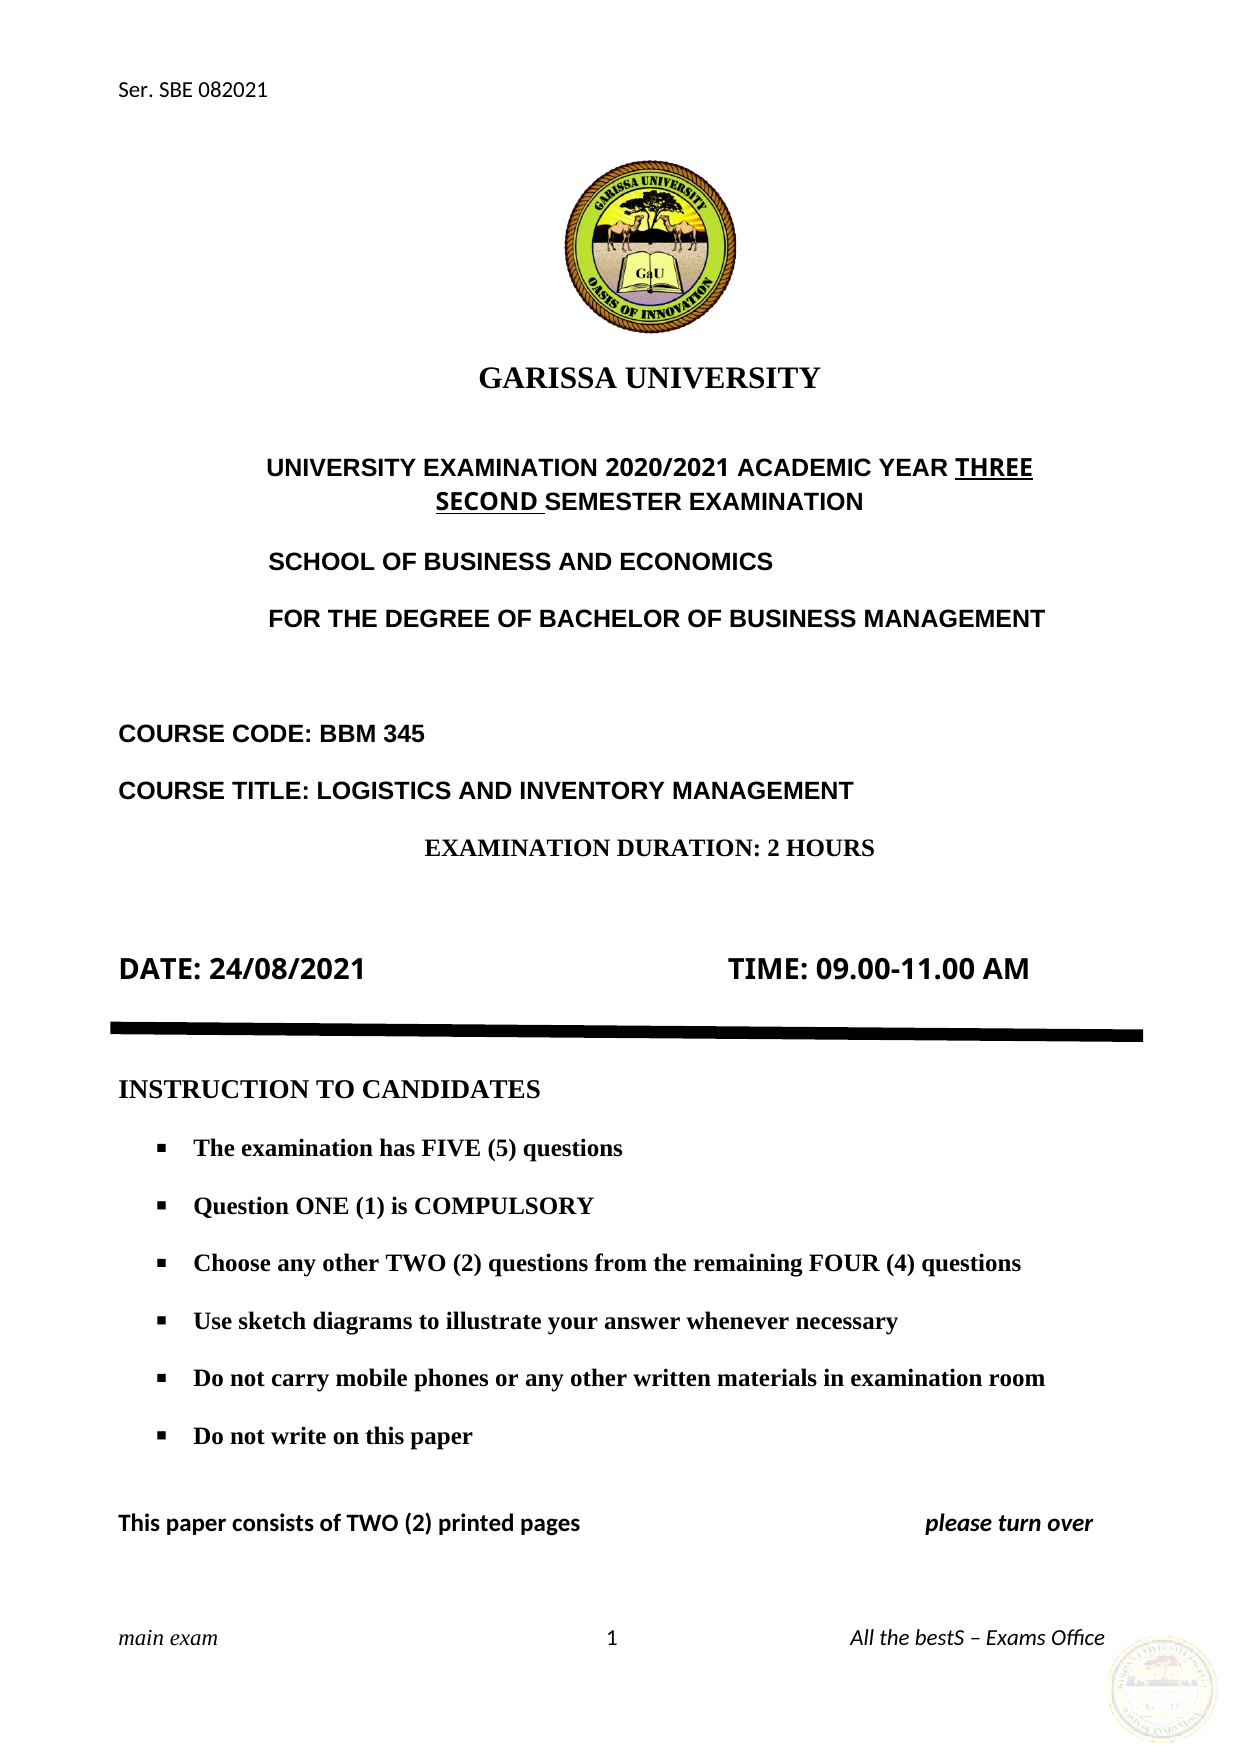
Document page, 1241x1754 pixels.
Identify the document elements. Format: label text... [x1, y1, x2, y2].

text SECOND SEMESTER EXAMINATION [118, 484, 1181, 518]
picture [563, 159, 737, 334]
text GARISSA UNIVERSITY [118, 359, 1181, 395]
text COURSE CODE: BBM 345 [118, 719, 1181, 748]
text FOR THE DEGREE OF BACHELOR OF BUSINESS MANAGEMENT [193, 604, 1181, 633]
text EXAMINATION DURATION: 2 HOURS [118, 833, 1181, 862]
text SCHOOL OF BUSINESS AND ECONOMICS [193, 547, 1181, 575]
list Use sketch diagrams to illustrate your answer whenever necessary [156, 1306, 1181, 1335]
list Do not carry mobile phones or any other written materials in examination room [156, 1363, 1181, 1392]
list Question ONE (1) is COMPULSORY [156, 1191, 1181, 1220]
text DATE: 24/08/2021 TIME: 09.00-11.00 AM [118, 948, 1181, 988]
text This paper consists of TWO (2) printed pages please turn over [118, 1507, 1181, 1538]
list Do not write on this paper [156, 1421, 1181, 1450]
text UNIVERSITY EXAMINATION 2020/2021 ACADEMIC YEAR THREE [118, 450, 1181, 484]
list Choose any other TWO (2) questions from the remaining FOUR (4) questions [156, 1248, 1181, 1277]
text INSTRUCTION TO CANDIDATES [118, 1073, 1181, 1105]
text COURSE TITLE: LOGISTICS AND INVENTORY MANAGEMENT [118, 776, 1181, 804]
list The examination has FIVE (5) questions [156, 1133, 1181, 1162]
